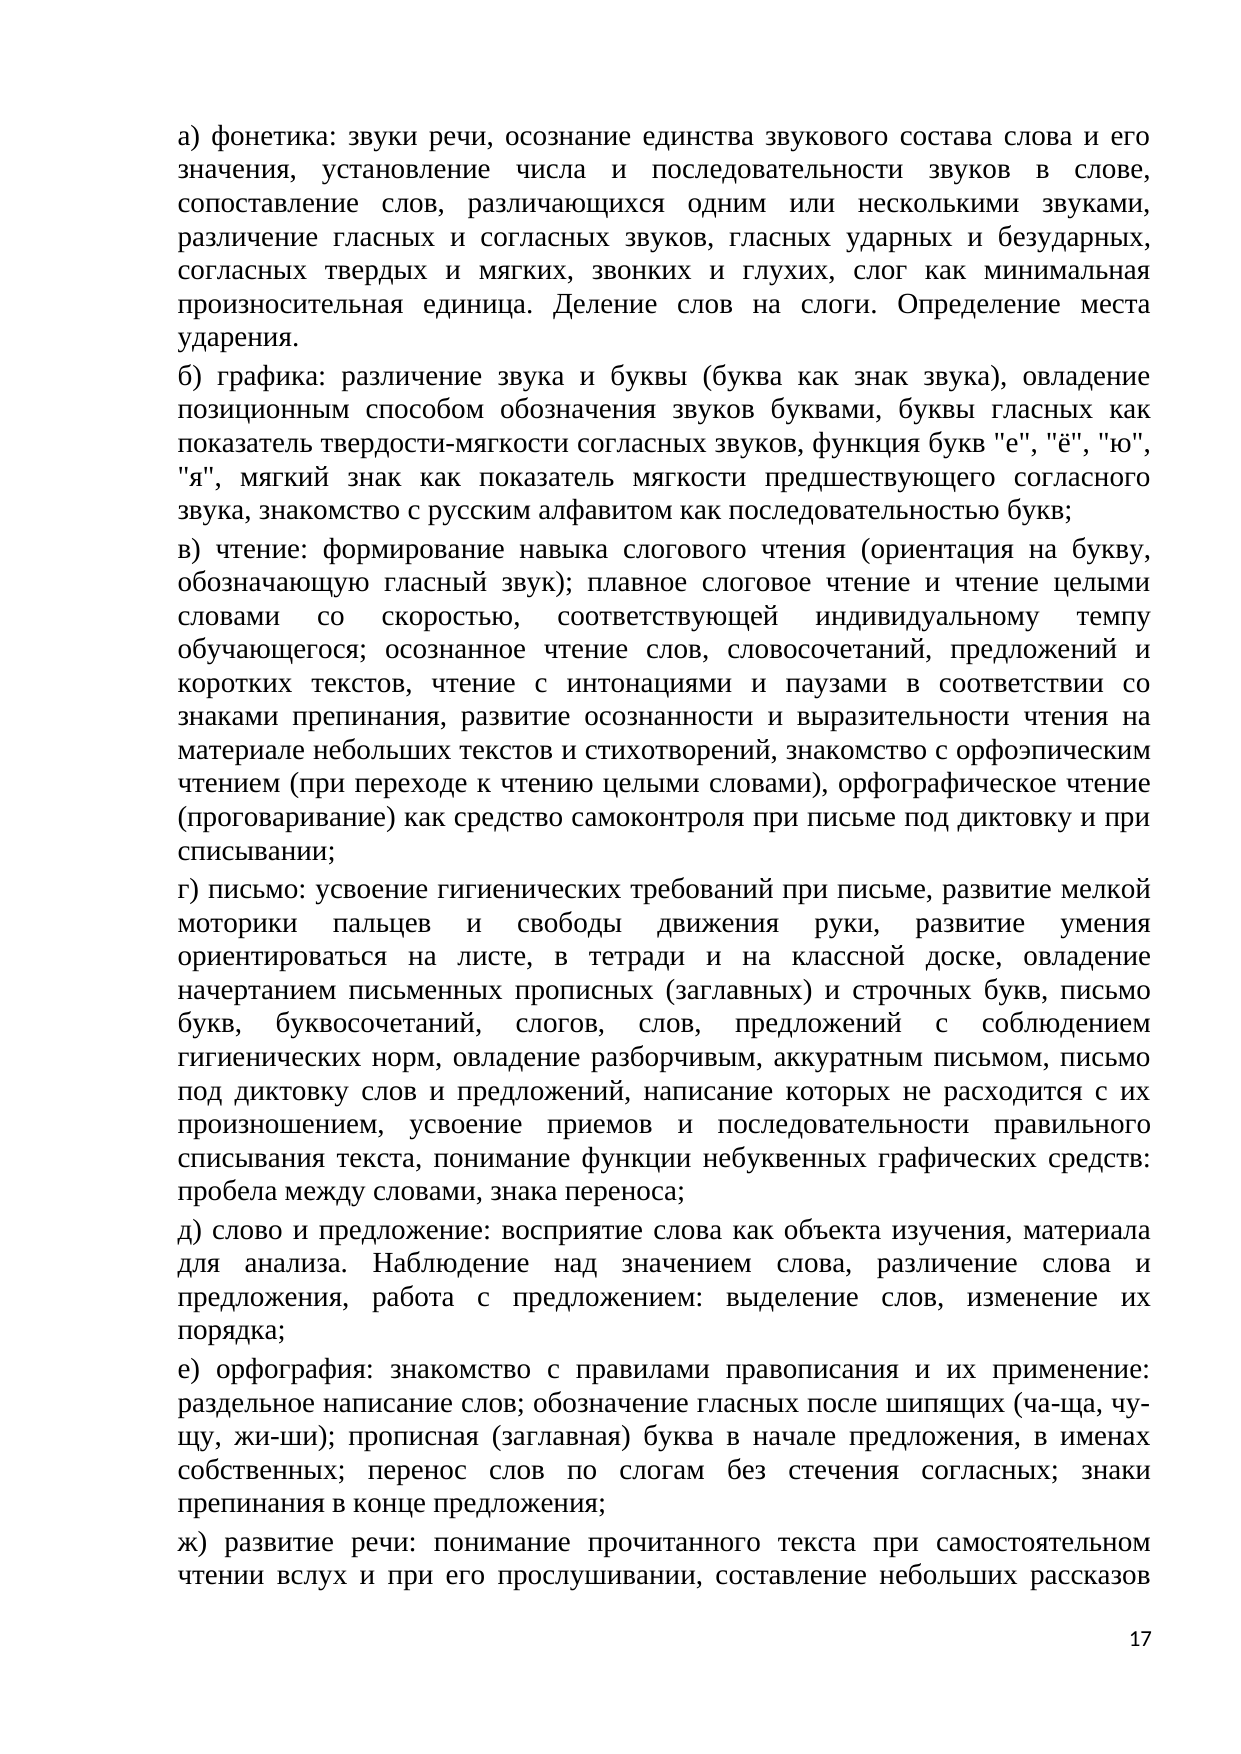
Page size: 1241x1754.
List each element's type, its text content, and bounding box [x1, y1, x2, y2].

text а) фонетика: звуки речи, осознание единства звукового состава слова и его значения, установление числа и последовательности звуков в слове, сопоставление слов, различающихся одним или несколькими звуками, различение гласных и согласных звуков, гласных ударных и безударных, согласных твердых и мягких, звонких и глухих, слог как минимальная произносительная единица. Деление слов на слоги. Определение места ударения. [177, 118, 1152, 353]
text в) чтение: формирование навыка слогового чтения (ориентация на букву, обозначающую гласный звук); плавное слоговое чтение и чтение целыми словами со скоростью, соответствующей индивидуальному темпу обучающегося; осознанное чтение слов, словосочетаний, предложений и коротких текстов, чтение с интонациями и паузами в соответствии со знаками препинания, развитие осознанности и выразительности чтения на материале небольших текстов и стихотворений, знакомство с орфоэпическим чтением (при переходе к чтению целыми словами), орфографическое чтение (проговаривание) как средство самоконтроля при письме под диктовку и при списывании; [177, 531, 1152, 866]
text г) письмо: усвоение гигиенических требований при письме, развитие мелкой моторики пальцев и свободы движения руки, развитие умения ориентироваться на листе, в тетради и на классной доске, овладение начертанием письменных прописных (заглавных) и строчных букв, письмо букв, буквосочетаний, слогов, слов, предложений с соблюдением гигиенических норм, овладение разборчивым, аккуратным письмом, письмо под диктовку слов и предложений, написание которых не расходится с их произношением, усвоение приемов и последовательности правильного списывания текста, понимание функции небуквенных графических средств: пробела между словами, знака переноса; [177, 871, 1152, 1207]
text б) графика: различение звука и буквы (буква как знак звука), овладение позиционным способом обозначения звуков буквами, буквы гласных как показатель твердости-мягкости согласных звуков, функция букв "е", "ё", "ю", "я", мягкий знак как показатель мягкости предшествующего согласного звука, знакомство с русским алфавитом как последовательностью букв; [177, 358, 1152, 526]
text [177, 1524, 1152, 1591]
text д) слово и предложение: восприятие слова как объекта изучения, материала для анализа. Наблюдение над значением слова, различение слова и предложения, работа с предложением: выделение слов, изменение их порядка; [177, 1212, 1152, 1346]
text е) орфография: знакомство с правилами правописания и их применение: раздельное написание слов; обозначение гласных после шипящих (ча-ща, чу-щу, жи-ши); прописная (заглавная) буква в начале предложения, в именах собственных; перенос слов по слогам без стечения согласных; знаки препинания в конце предложения; [177, 1351, 1152, 1519]
